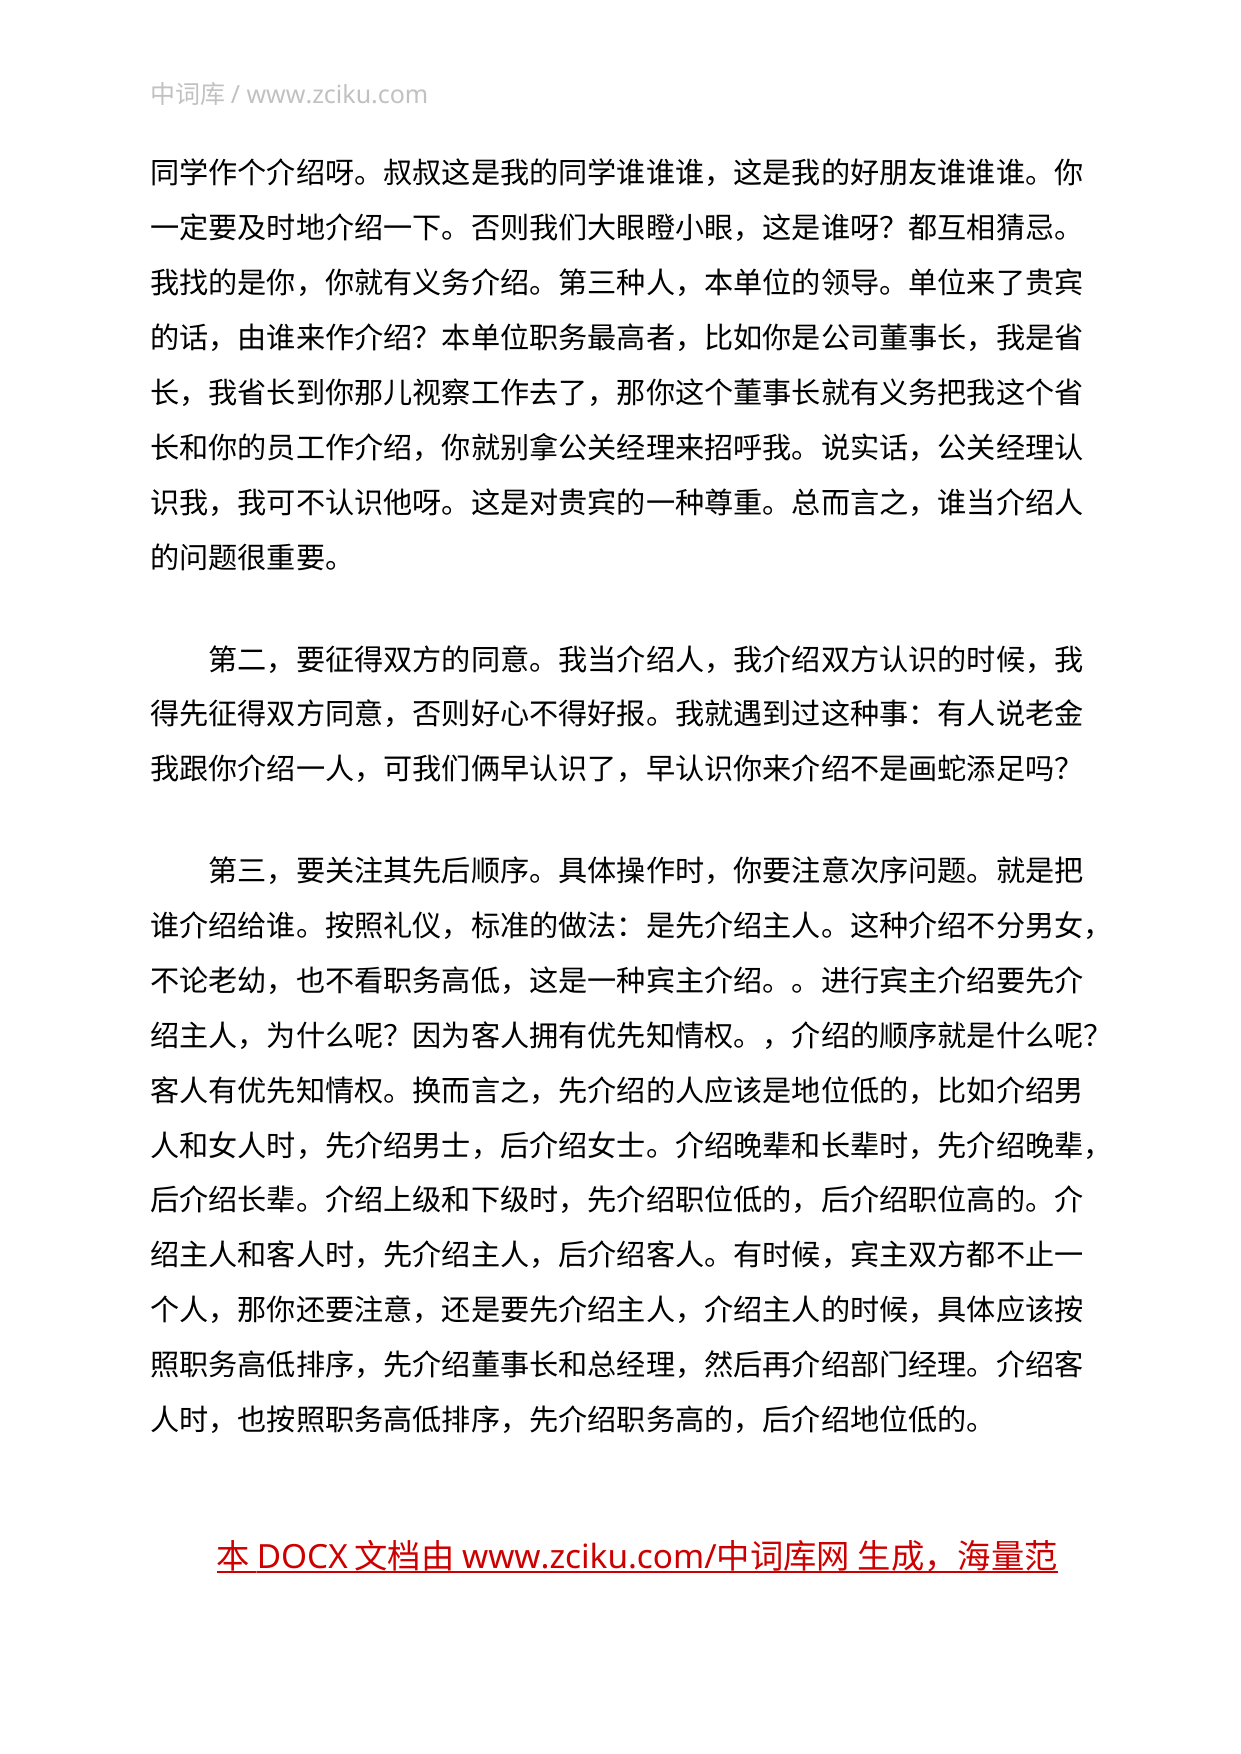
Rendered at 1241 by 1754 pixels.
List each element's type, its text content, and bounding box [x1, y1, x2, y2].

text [150, 150, 1090, 577]
text 第二，要征得双方的同意。我当介绍人，我介绍双方认识的时候，我得先征得双方同意，否则好心不得好报。我就遇到过这种事：有人说老金我跟你介绍一人，可我们俩早认识了，早认识你来介绍不是画蛇添足吗？ [150, 636, 1090, 788]
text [150, 1529, 1090, 1578]
text 第三，要关注其先后顺序。具体操作时，你要注意次序问题。就是把谁介绍给谁。按照礼仪，标准的做法：是先介绍主人。这种介绍不分男女，不论老幼，也不看职务高低，这是一种宾主介绍。。进行宾主介绍要先介绍主人，为什么呢？因为客人拥有优先知情权。，介绍的顺序就是什么呢？客人有优先知情权。换而言之，先介绍的人应该是地位低的，比如介绍男人和女人时，先介绍男士，后介绍女士。介绍晚辈和长辈时，先介绍晚辈，后介绍长辈。介绍上级和下级时，先介绍职位低的，后介绍职位高的。介绍主人和客人时，先介绍主人，后介绍客人。有时候，宾主双方都不止一个人，那你还要注意，还是要先介绍主人，介绍主人的时候，具体应该按照职务高低排序，先介绍董事长和总经理，然后再介绍部门经理。介绍客人时，也按照职务高低排序，先介绍职务高的，后介绍地位低的。 [150, 848, 1090, 1439]
